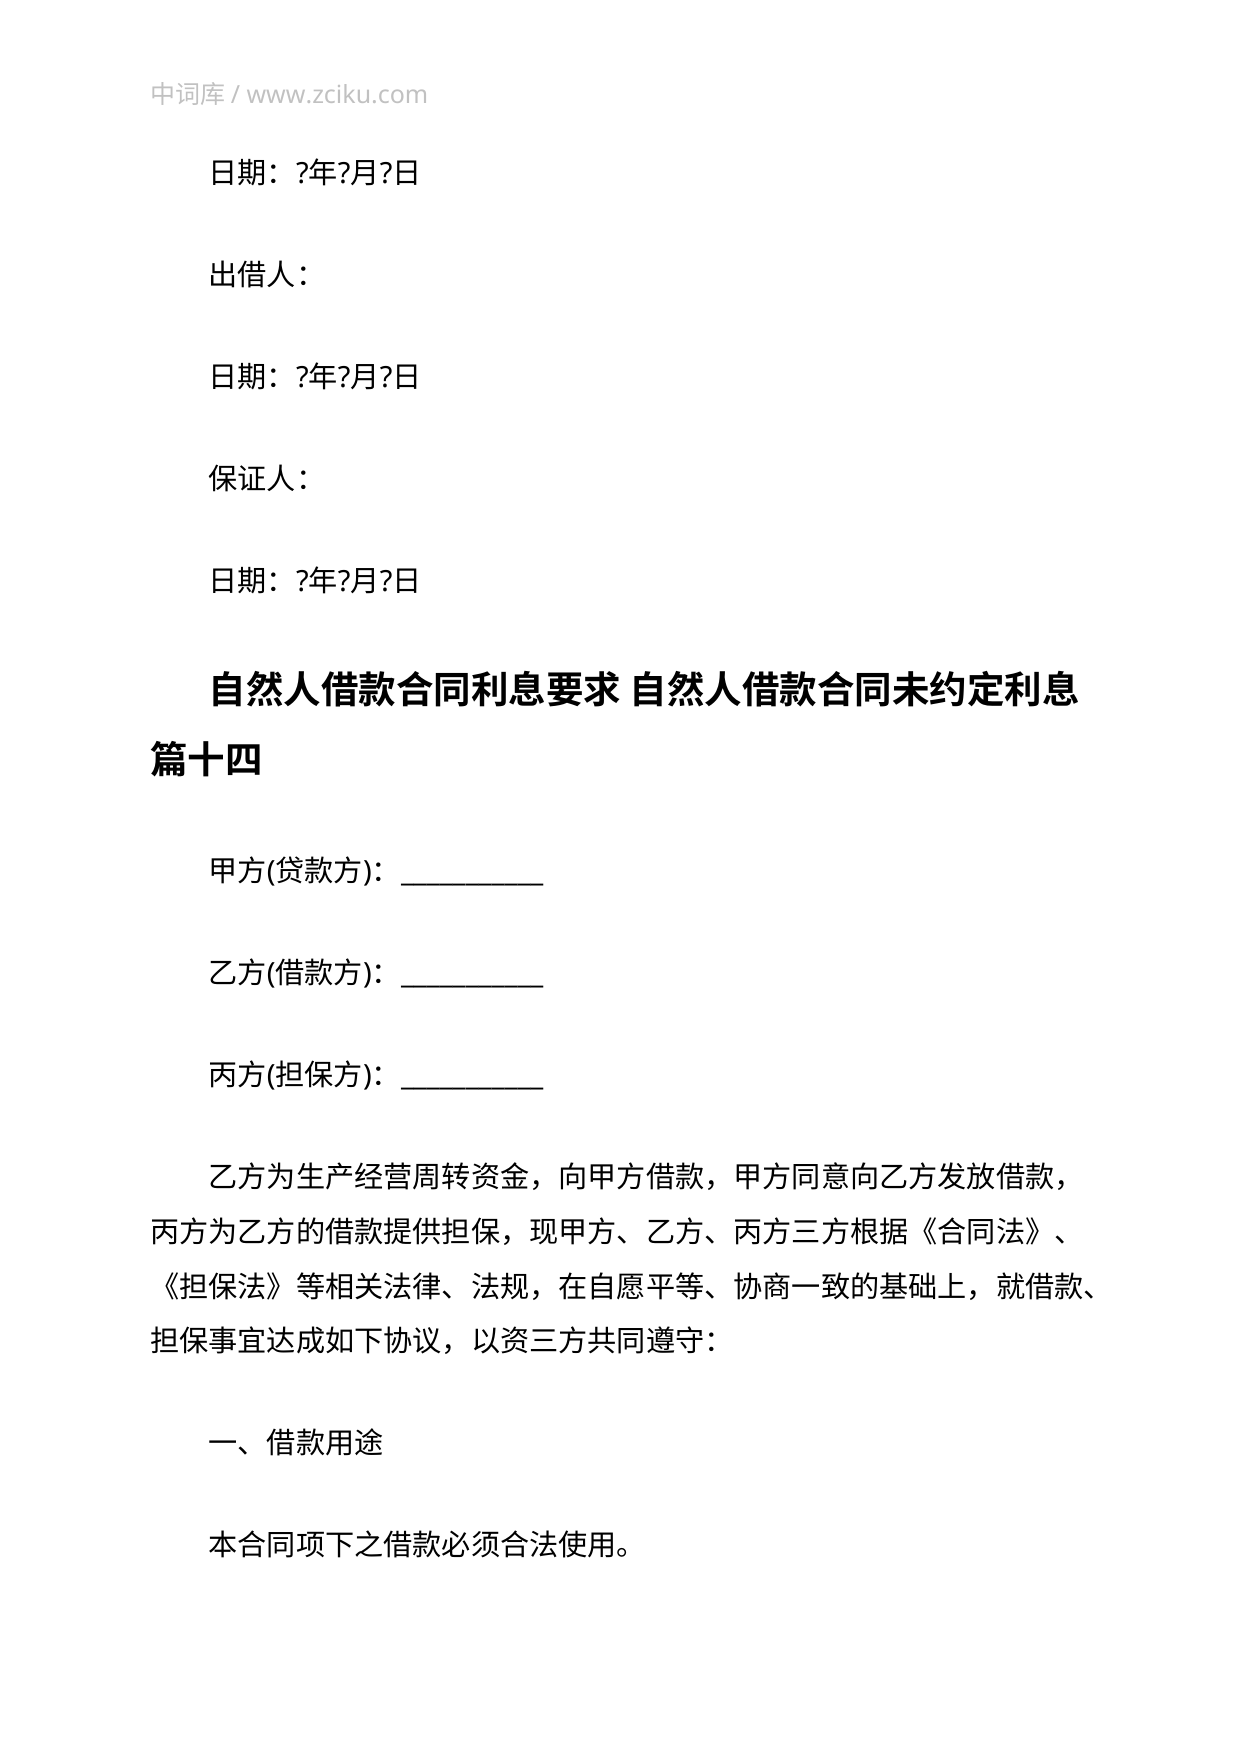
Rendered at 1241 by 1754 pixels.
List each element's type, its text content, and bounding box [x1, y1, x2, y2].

text 乙方(借款方)：___________ [150, 949, 1090, 992]
text 出借人： [150, 252, 1090, 294]
text 日期：?年?月?日 [150, 150, 1090, 192]
text 自然人借款合同利息要求 自然人借款合同未约定利息篇十四 [150, 659, 1090, 784]
text 乙方为生产经营周转资金，向甲方借款，甲方同意向乙方发放借款，丙方为乙方的借款提供担保，现甲方、乙方、丙方三方根据《合同法》、《担保法》等相关法律、法规，在自愿平等、协商一致的基础上，就借款、担保事宜达成如下协议，以资三方共同遵守： [150, 1153, 1090, 1360]
text 保证人： [150, 456, 1090, 498]
text 日期：?年?月?日 [150, 557, 1090, 600]
text 甲方(贷款方)：___________ [150, 847, 1090, 890]
text 本合同项下之借款必须合法使用。 [150, 1522, 1090, 1564]
text 一、借款用途 [150, 1420, 1090, 1462]
text 日期：?年?月?日 [150, 354, 1090, 396]
text 丙方(担保方)：___________ [150, 1051, 1090, 1094]
